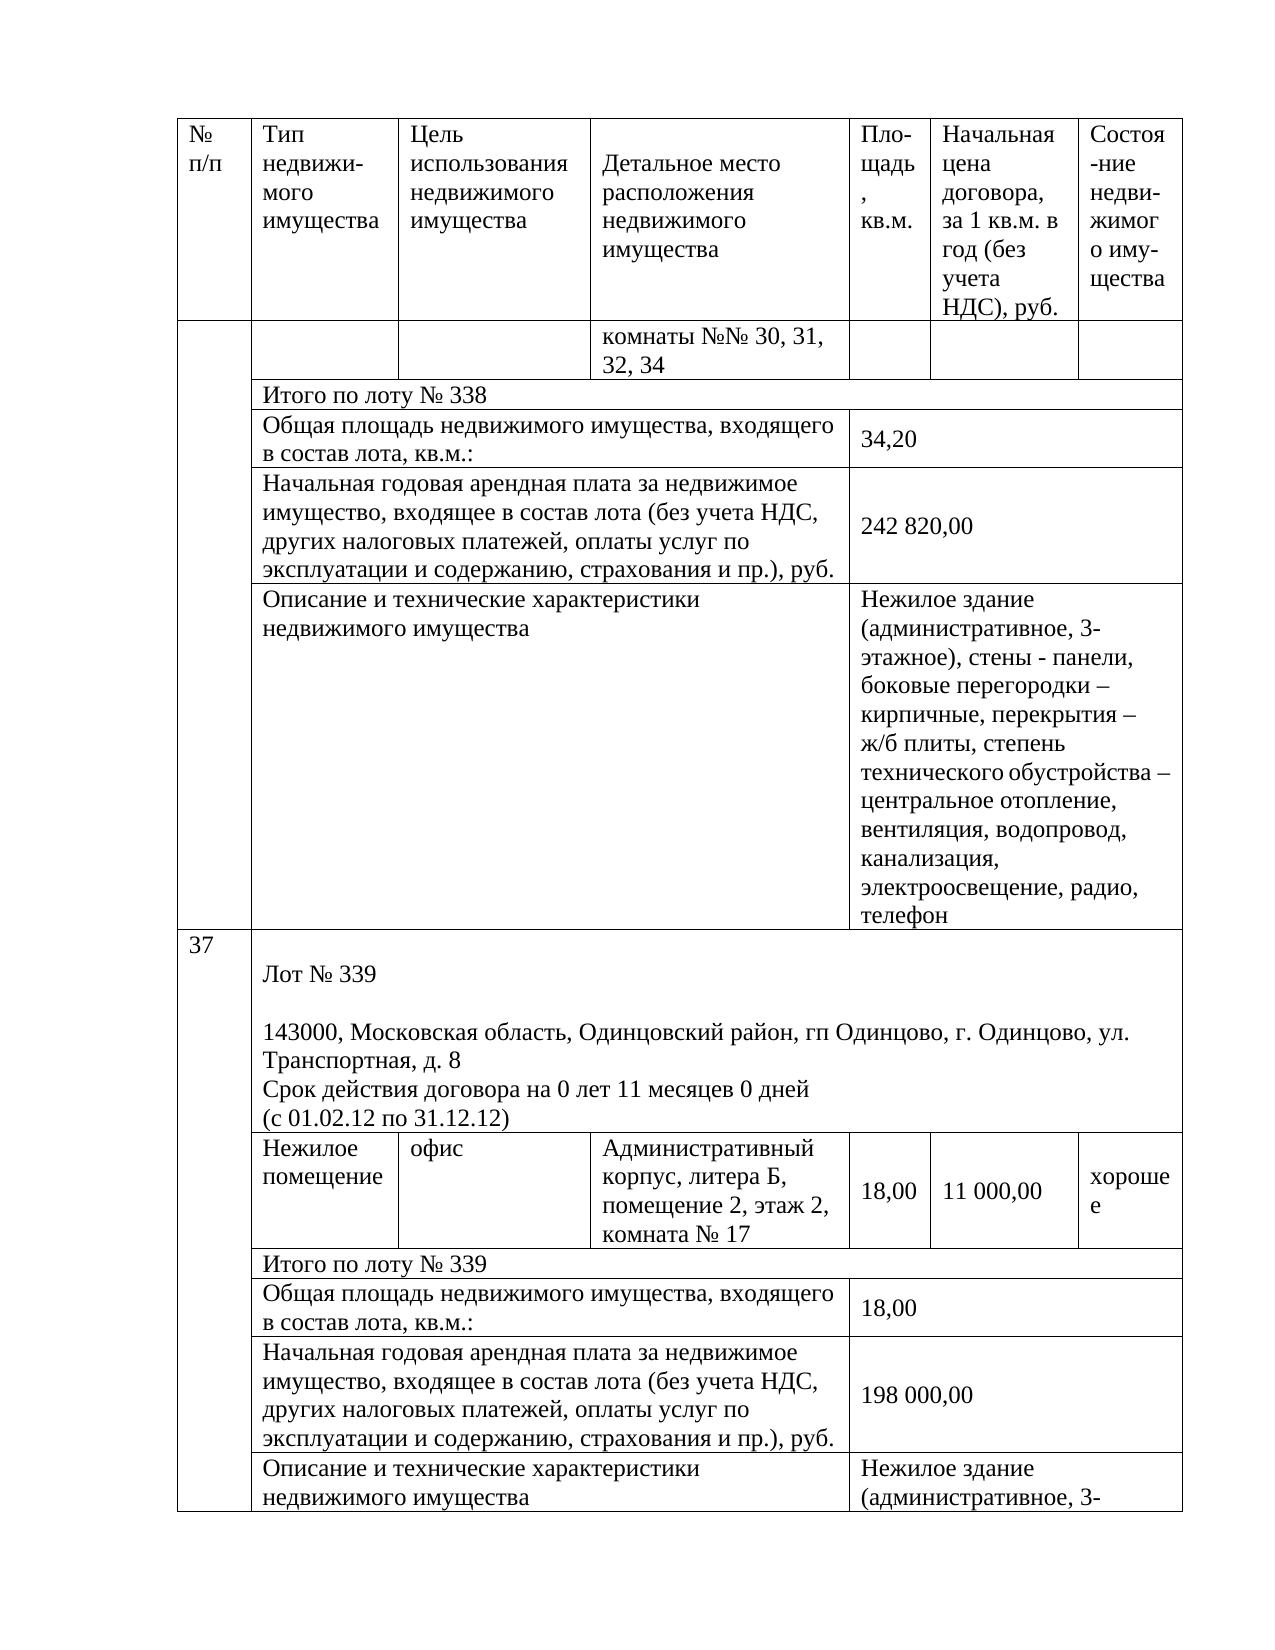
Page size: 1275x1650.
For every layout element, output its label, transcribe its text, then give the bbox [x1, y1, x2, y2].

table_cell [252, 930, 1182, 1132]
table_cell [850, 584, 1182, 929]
table_header № п/п [178, 119, 251, 320]
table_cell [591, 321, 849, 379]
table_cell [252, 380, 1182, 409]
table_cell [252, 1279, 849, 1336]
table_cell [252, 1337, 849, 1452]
table_header Детальное место расположения недвижимого имущества [591, 119, 849, 320]
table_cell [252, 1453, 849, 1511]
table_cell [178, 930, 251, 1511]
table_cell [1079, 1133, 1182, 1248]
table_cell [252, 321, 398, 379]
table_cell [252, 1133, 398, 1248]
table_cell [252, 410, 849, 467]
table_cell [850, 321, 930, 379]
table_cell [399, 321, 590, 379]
table_header Тип недвижи-мого имущества [252, 119, 398, 320]
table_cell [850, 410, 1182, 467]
table_header Пло-щадь, кв.м. [850, 119, 930, 320]
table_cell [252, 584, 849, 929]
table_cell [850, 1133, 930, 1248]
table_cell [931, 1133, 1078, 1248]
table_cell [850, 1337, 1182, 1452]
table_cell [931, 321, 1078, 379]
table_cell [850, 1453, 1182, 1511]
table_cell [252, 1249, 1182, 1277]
table_header Цель использования недвижимого имущества [399, 119, 590, 320]
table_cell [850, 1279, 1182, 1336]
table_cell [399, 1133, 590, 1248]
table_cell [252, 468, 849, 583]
table_header Состоя-ние недви-жимого иму-щества [1079, 119, 1182, 320]
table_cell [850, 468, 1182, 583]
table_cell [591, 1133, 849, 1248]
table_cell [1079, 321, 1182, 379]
table_header Начальная цена договора, за 1 кв.м. в год (без учета НДС), руб. [931, 119, 1078, 320]
